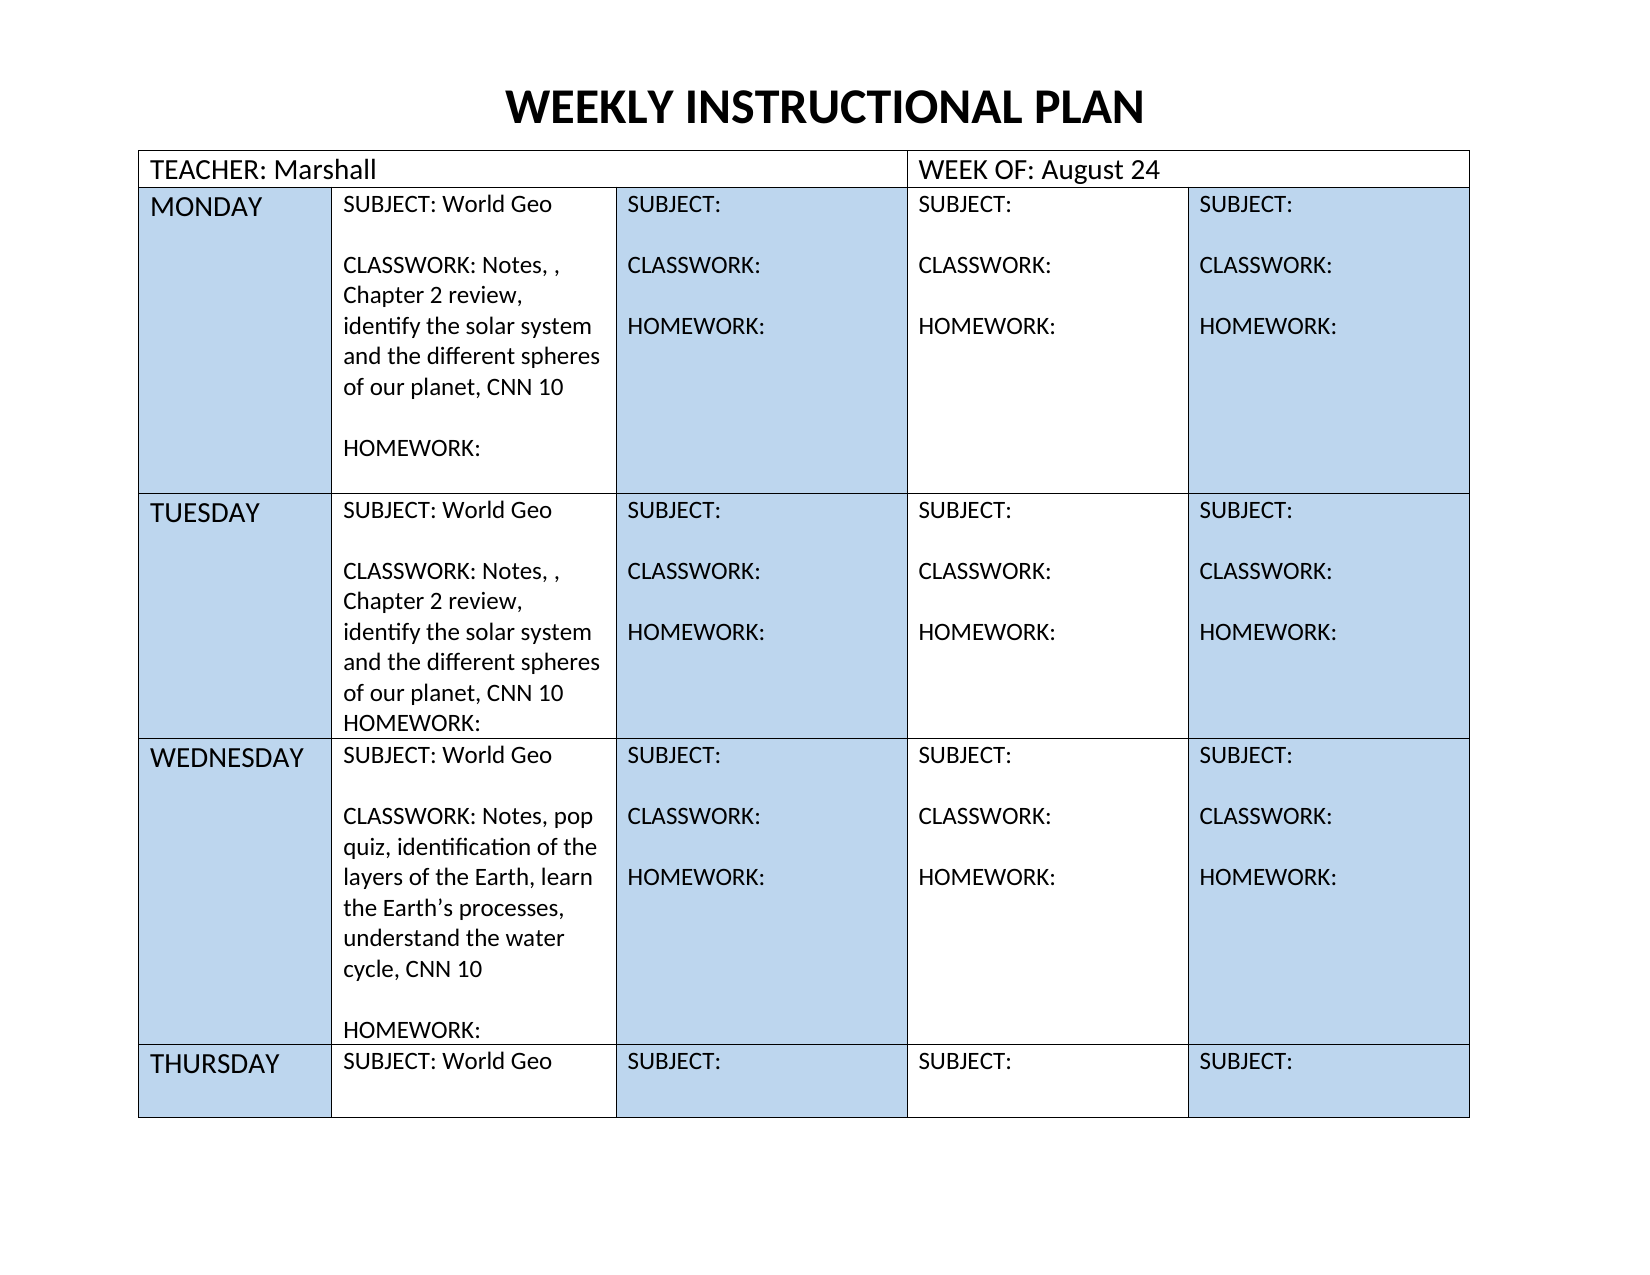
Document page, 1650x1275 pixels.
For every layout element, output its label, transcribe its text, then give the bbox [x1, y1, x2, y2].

table_cell SUBJECT: World Geo CLASSWORK: Notes, , Chapter 2 review, identify the solar system and the different spheres of our planet, CNN 10 HOMEWORK: [332, 494, 616, 738]
table_cell SUBJECT: CLASSWORK: HOMEWORK: [1189, 188, 1469, 493]
table_header TEACHER: Marshall [139, 151, 907, 187]
table_cell MONDAY [139, 188, 331, 493]
table_cell THURSDAY [139, 1045, 331, 1117]
table_cell SUBJECT: CLASSWORK: HOMEWORK: [908, 739, 1188, 1044]
table_cell SUBJECT: CLASSWORK: HOMEWORK: [1189, 494, 1469, 738]
table_cell SUBJECT: World Geo CLASSWORK: Notes, , Chapter 2 review, identify the solar system and the different spheres of our planet, CNN 10 HOMEWORK: [332, 188, 616, 493]
table_cell SUBJECT: CLASSWORK: HOMEWORK: [617, 494, 907, 738]
table_header WEEK OF: August 24 [908, 151, 1469, 187]
table_cell WEDNESDAY [139, 739, 331, 1044]
table_cell SUBJECT: CLASSWORK: HOMEWORK: [617, 739, 907, 1044]
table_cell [1189, 1045, 1469, 1117]
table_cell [332, 1045, 616, 1117]
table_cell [908, 1045, 1188, 1117]
table_cell SUBJECT: CLASSWORK: HOMEWORK: [617, 188, 907, 493]
table_cell SUBJECT: CLASSWORK: HOMEWORK: [908, 494, 1188, 738]
table_cell SUBJECT: CLASSWORK: HOMEWORK: [1189, 739, 1469, 1044]
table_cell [617, 1045, 907, 1117]
table_cell TUESDAY [139, 494, 331, 738]
table_cell SUBJECT: CLASSWORK: HOMEWORK: [908, 188, 1188, 493]
